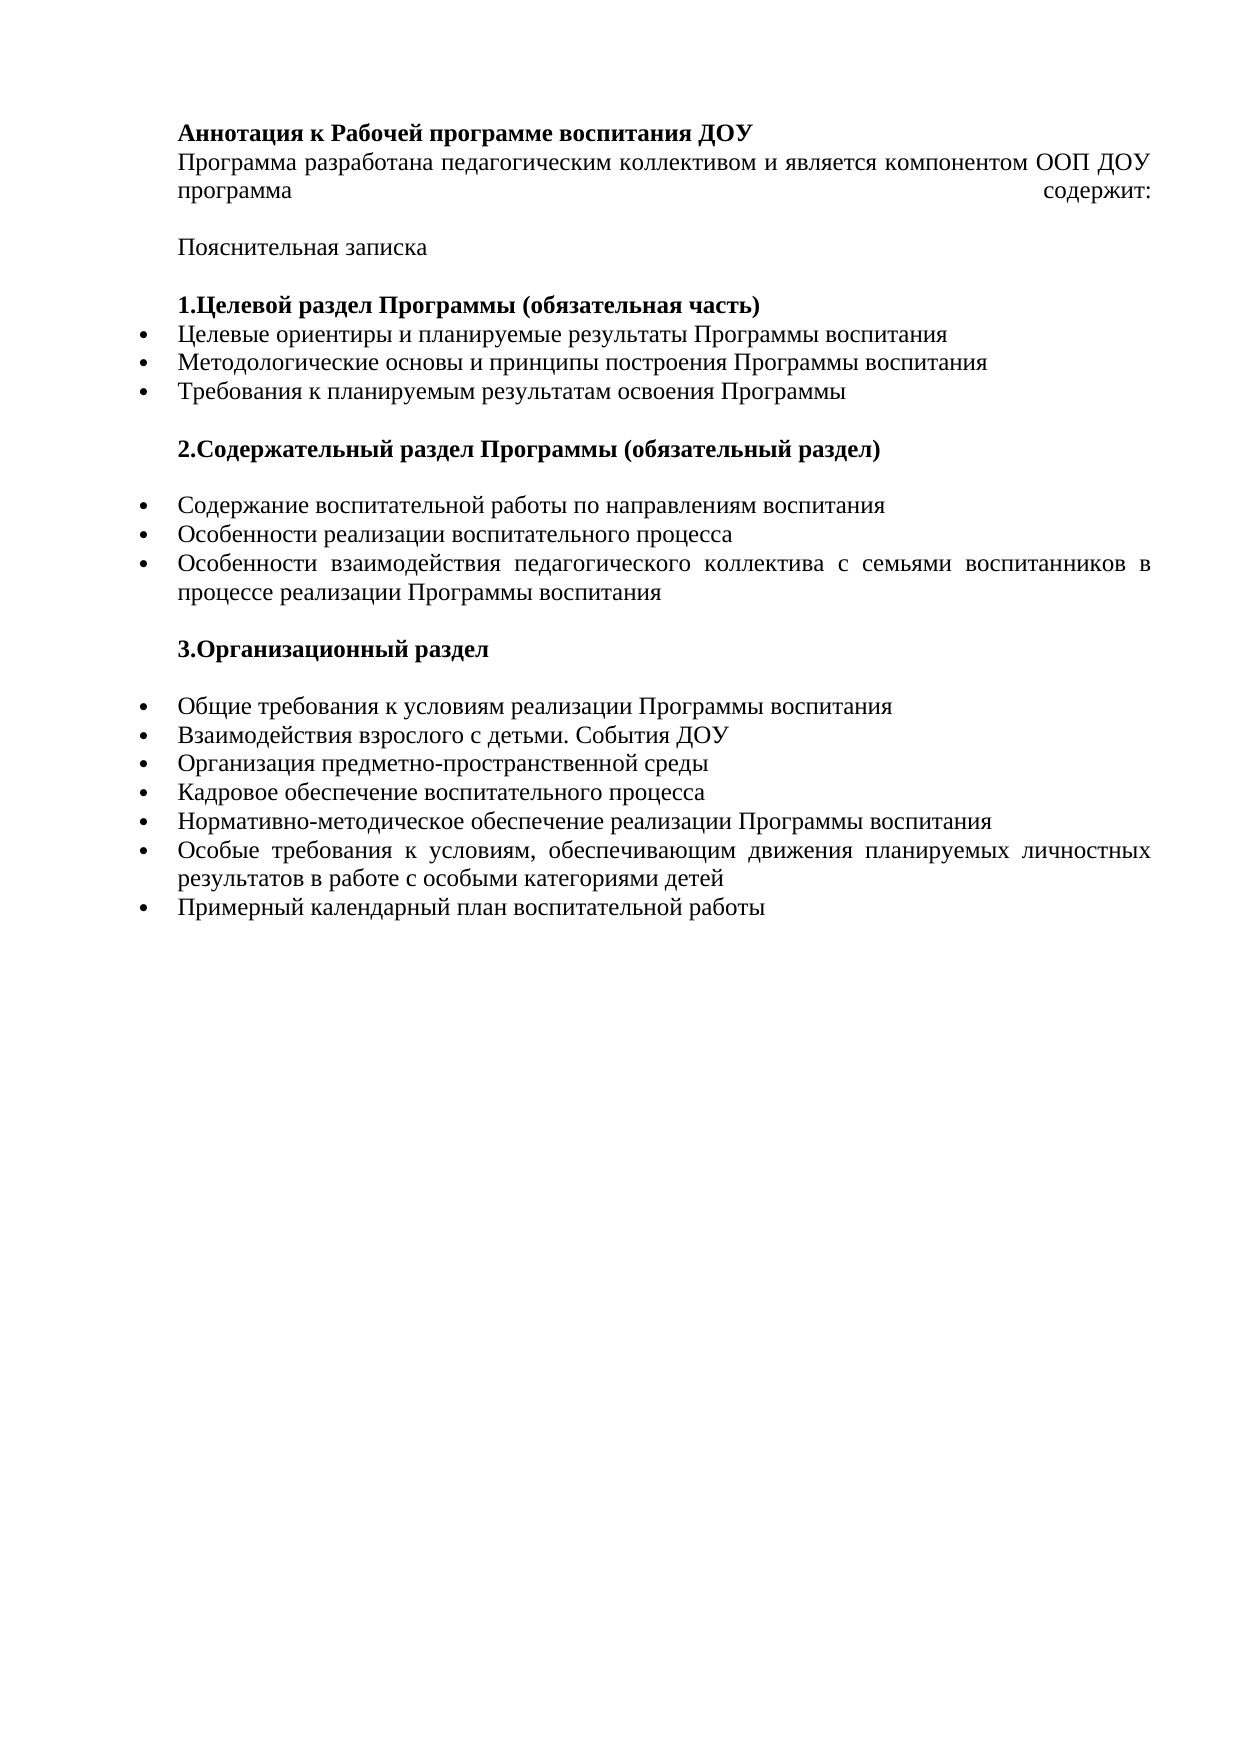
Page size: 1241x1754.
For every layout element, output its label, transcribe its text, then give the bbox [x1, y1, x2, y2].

list Особенности реализации воспитательного процесса [140, 519, 1152, 548]
list Взаимодействия взрослого с детьми. События ДОУ [140, 720, 1152, 748]
list Нормативно-методическое обеспечение реализации Программы воспитания [140, 806, 1152, 835]
list Содержание воспитательной работы по направлениям воспитания [140, 490, 1152, 519]
list Организация предметно-пространственной среды [140, 748, 1152, 777]
text Программа разработана педагогическим коллективом и является компонентом ООП ДОУ программа содержит: [177, 147, 1152, 232]
list Общие требования к условиям реализации Программы воспитания [140, 691, 1152, 720]
text Пояснительная записка [177, 232, 1152, 261]
list Целевые ориентиры и планируемые результаты Программы воспитания [140, 319, 1152, 347]
text 3.Организационный раздел [177, 605, 1152, 691]
list Методологические основы и принципы построения Программы воспитания [140, 347, 1152, 376]
list Особые требования к условиям, обеспечивающим движения планируемых личностных результатов в работе с особыми категориями детей [140, 835, 1152, 892]
list Примерный календарный план воспитательной работы [140, 892, 1152, 921]
text Аннотация к Рабочей программе воспитания ДОУ [177, 118, 1152, 147]
text 2.Содержательный раздел Программы (обязательный раздел) [177, 405, 1152, 490]
list Особенности взаимодействия педагогического коллектива с семьями воспитанников в процессе реализации Программы воспитания [140, 548, 1152, 605]
list Кадровое обеспечение воспитательного процесса [140, 777, 1152, 806]
text 1.Целевой раздел Программы (обязательная часть) [177, 261, 1152, 319]
list Требования к планируемым результатам освоения Программы [140, 376, 1152, 405]
